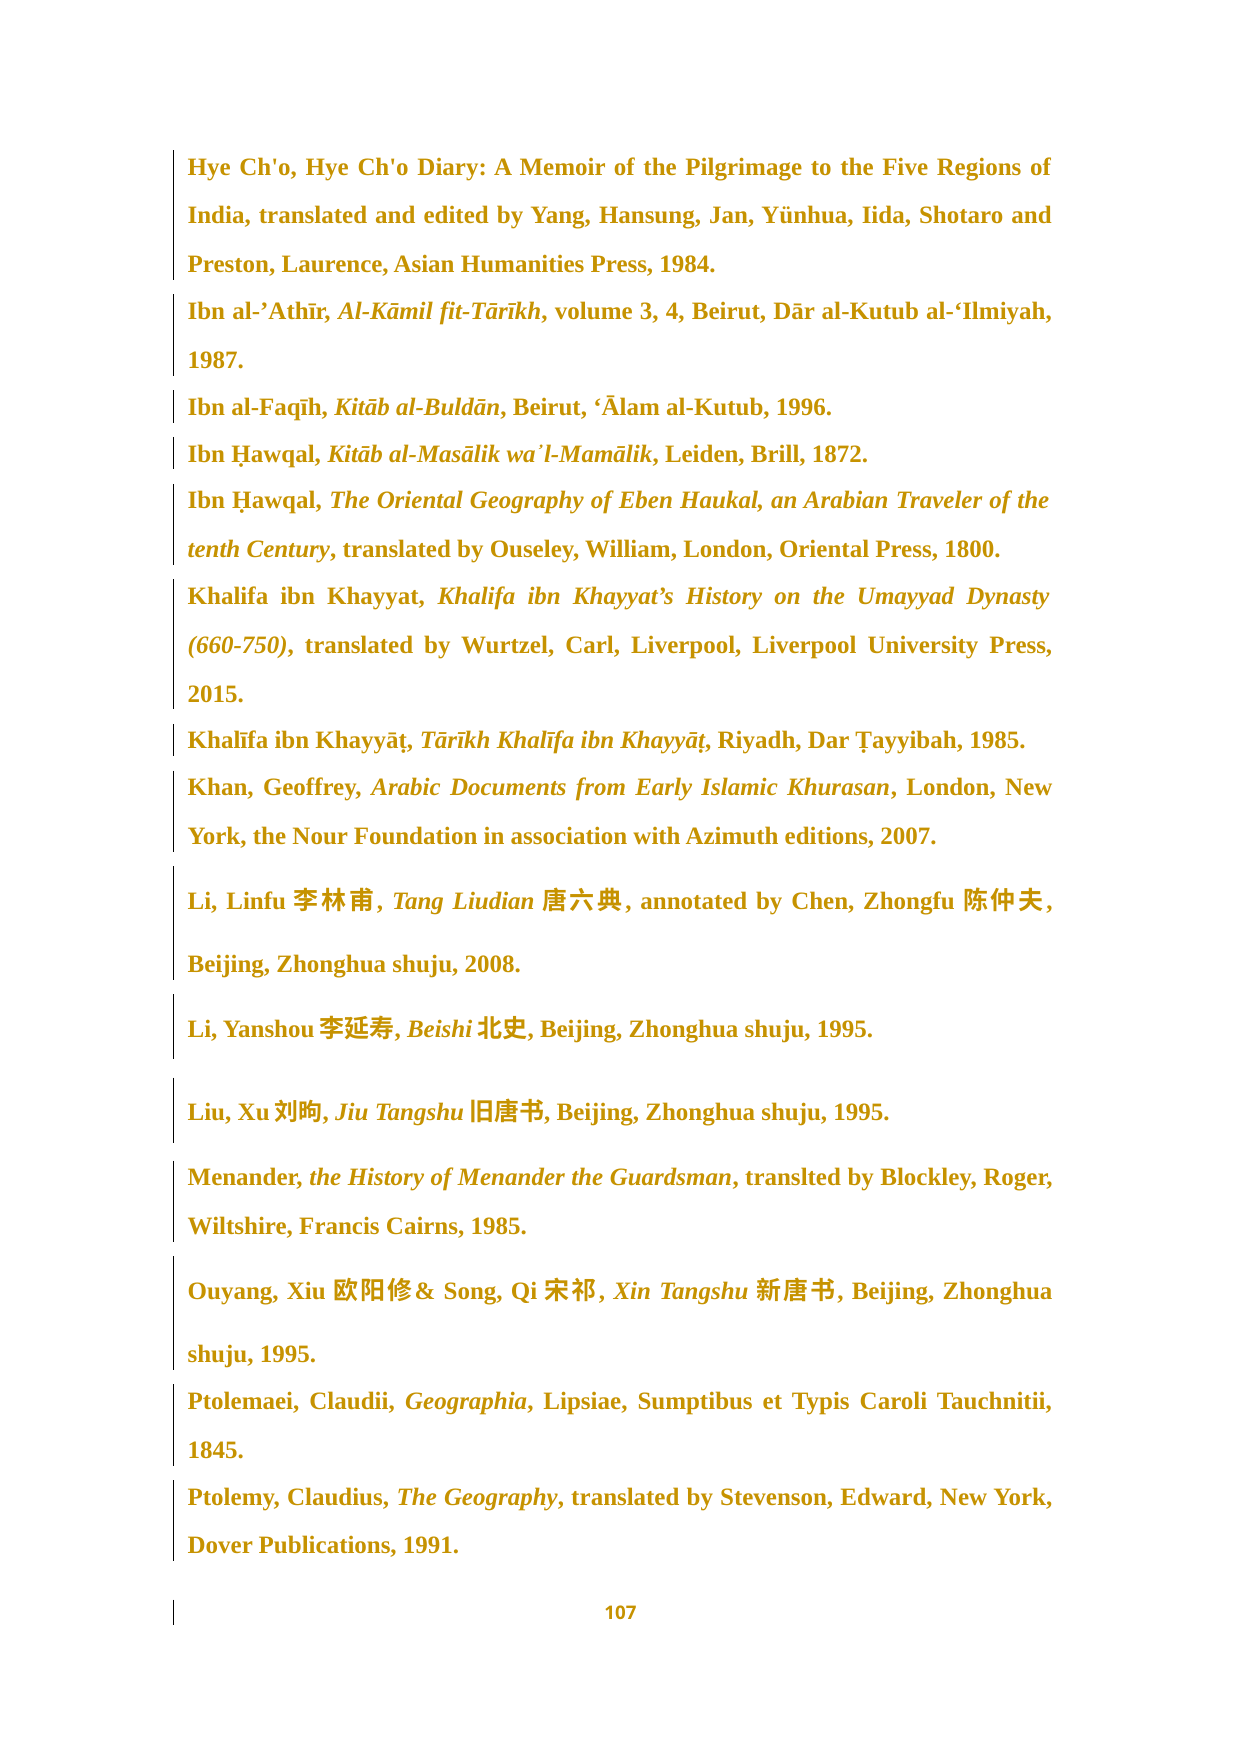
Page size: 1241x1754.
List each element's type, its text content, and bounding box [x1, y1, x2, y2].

text Ibn Ḥawqal, Kitāb al-Masālik wa᾽l-Mamālik, Leiden, Brill, 1872. [187, 437, 1053, 469]
text Khan, Geoffrey, Arabic Documents from Early Islamic Khurasan, London, New York, the Nour Foundation in association with Azimuth editions, 2007. [187, 771, 1053, 852]
text Menander, the History of Menander the Guardsman, translted by Blockley, Roger, Wiltshire, Francis Cairns, 1985. [187, 1161, 1053, 1242]
text Ibn Ḥawqal, The Oriental Geography of Eben Haukal, an Arabian Traveler of the tenth Century, translated by Ouseley, William, London, Oriental Press, 1800. [187, 484, 1053, 565]
text Ibn al-’Athīr, Al-Kāmil fit-Tārīkh, volume 3, 4, Beirut, Dār al-Kutub al-‘Ilmiyah, 1987. [187, 294, 1053, 376]
text Li, Yanshou李延寿, Beishi北史, Beijing, Zhonghua shuju, 1995. [187, 994, 1053, 1059]
text Hye Ch'o, Hye Ch'o Diary: A Memoir of the Pilgrimage to the Five Regions of India, translated and edited by Yang, Hansung, Jan, Yünhua, Iida, Shotaro and Preston, Laurence, Asian Humanities Press, 1984. [187, 150, 1053, 280]
text Ptolemaei, Claudii, Geographia, Lipsiae, Sumptibus et Typis Caroli Tauchnitii, 1845. [187, 1384, 1053, 1466]
text Khalīfa ibn Khayyāṭ, Tārīkh Khalīfa ibn Khayyāṭ, Riyadh, Dar Ṭayyibah, 1985. [187, 724, 1053, 756]
text Ptolemy, Claudius, The Geography, translated by Stevenson, Edward, New York, Dover Publications, 1991. [187, 1480, 1053, 1561]
text Ouyang, Xiu欧阳修& Song, Qi宋祁, Xin Tangshu新唐书, Beijing, Zhonghua shuju, 1995. [187, 1256, 1053, 1370]
text Li, Linfu李林甫, Tang Liudian唐六典, annotated by Chen, Zhongfu陈仲夫, Beijing, Zhonghua shuju, 2008. [187, 866, 1053, 980]
text Ibn al-Faqīh, Kitāb al-Buldān, Beirut, ‘Ālam al-Kutub, 1996. [187, 390, 1053, 422]
text Khalifa ibn Khayyat, Khalifa ibn Khayyat’s History on the Umayyad Dynasty (660-750), translated by Wurtzel, Carl, Liverpool, Liverpool University Press, 2015. [187, 579, 1053, 709]
text Liu, Xu刘昫, Jiu Tangshu旧唐书, Beijing, Zhonghua shuju, 1995. [187, 1077, 1053, 1142]
